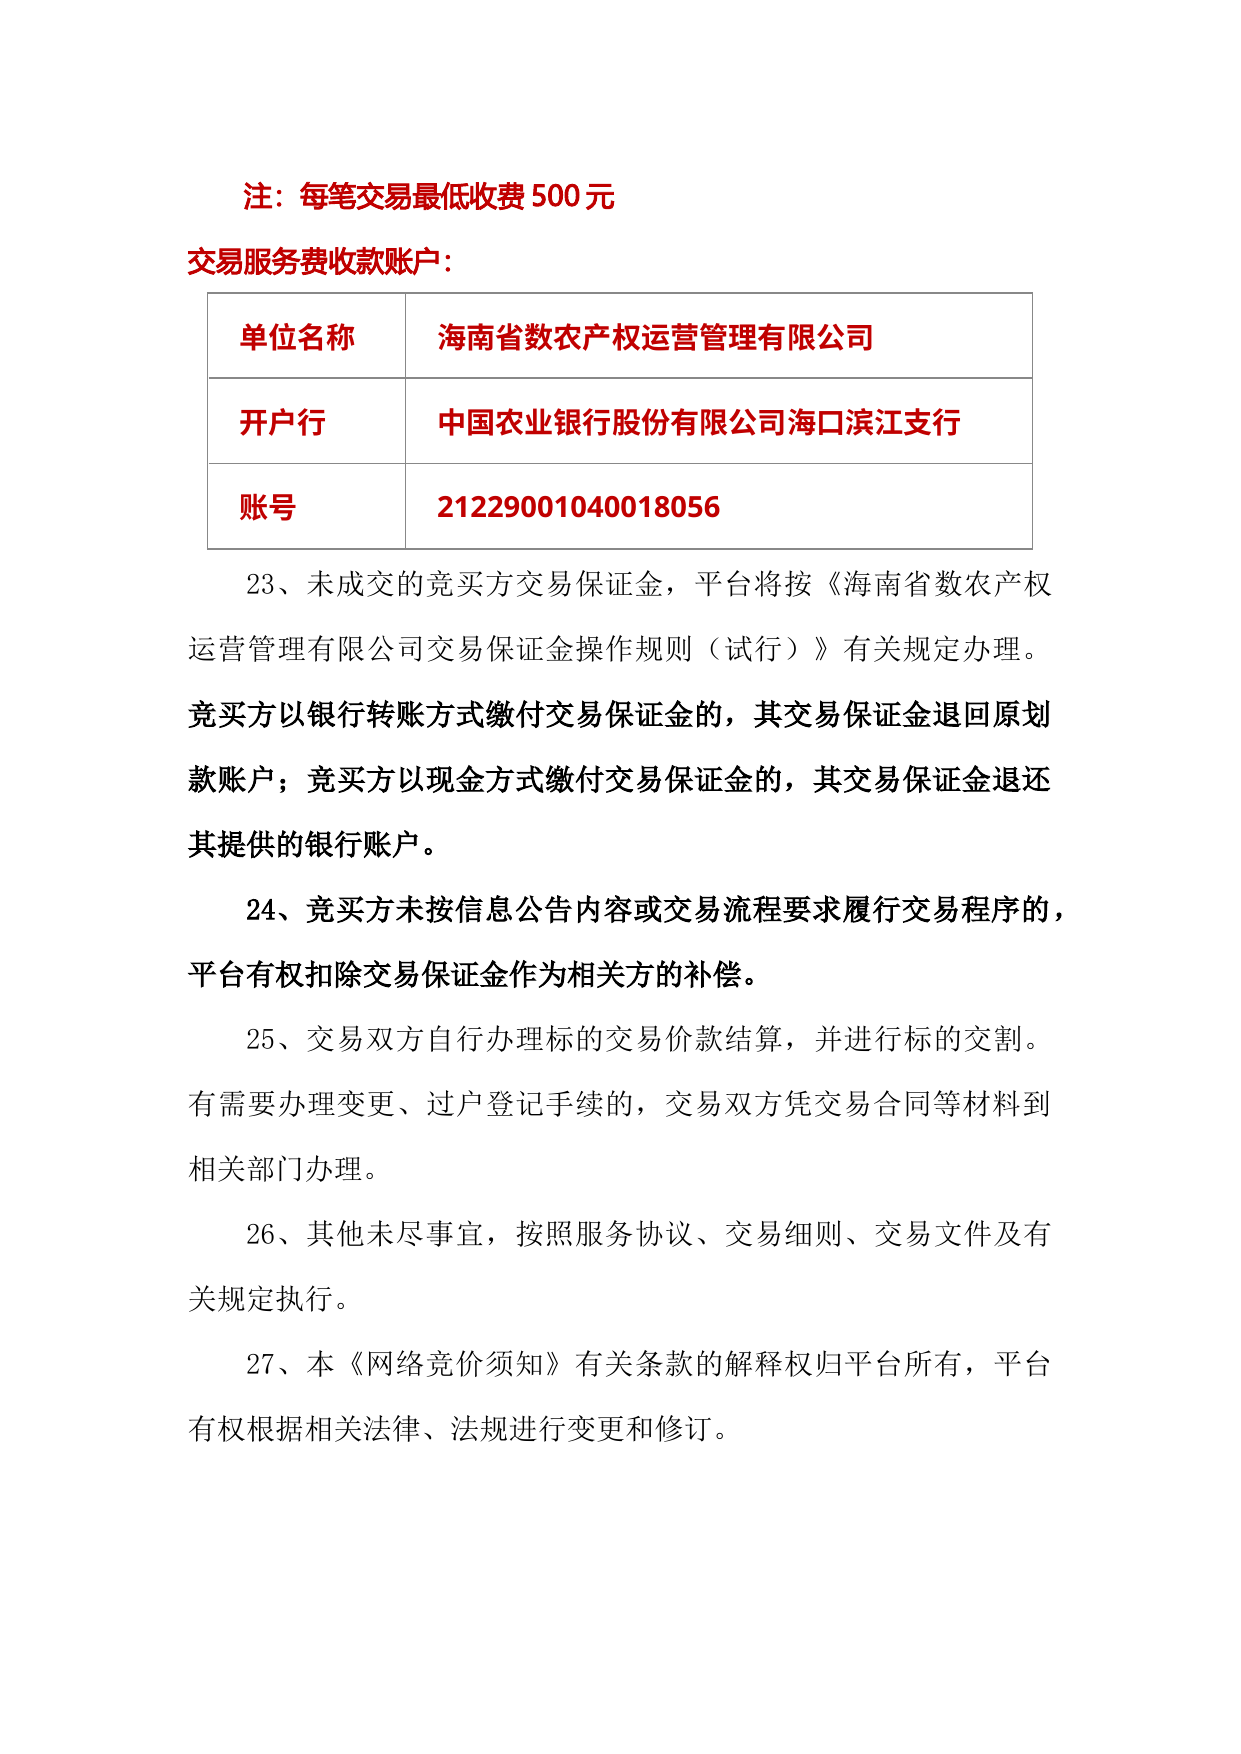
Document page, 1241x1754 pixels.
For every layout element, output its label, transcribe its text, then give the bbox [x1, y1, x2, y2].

text 24、竞买方未按信息公告内容或交易流程要求履行交易程序的，平台有权扣除交易保证金作为相关方的补偿。 [187, 874, 1053, 1004]
table_cell 中国农业银行股份有限公司海口滨江支行 [406, 379, 1032, 463]
table_header 单位名称 [208, 294, 405, 377]
table_cell 开户行 [208, 378, 405, 463]
text 25、交易双方自行办理标的交易价款结算，并进行标的交割。有需要办理变更、过户登记手续的，交易双方凭交易合同等材料到相关部门办理。 [187, 1004, 1053, 1199]
text 注：每笔交易最低收费500元 [187, 162, 1053, 227]
table_header 海南省数农产权运营管理有限公司 [406, 294, 1032, 377]
table_cell 账号 [208, 464, 405, 548]
table_cell 21229001040018056 [406, 464, 1032, 548]
text 交易服务费收款账户： [187, 227, 1053, 292]
text 27、本《网络竞价须知》有关条款的解释权归平台所有，平台有权根据相关法律、法规进行变更和修订。 [187, 1329, 1053, 1459]
text 26、其他未尽事宜，按照服务协议、交易细则、交易文件及有关规定执行。 [187, 1199, 1053, 1329]
text 23、未成交的竞买方交易保证金，平台将按《海南省数农产权运营管理有限公司交易保证金操作规则（试行）》有关规定办理。竞买方以银行转账方式缴付交易保证金的，其交易保证金退回原划款账户；竞买方以现金方式缴付交易保证金的，其交易保证金退还其提供的银行账户。 [187, 549, 1053, 874]
